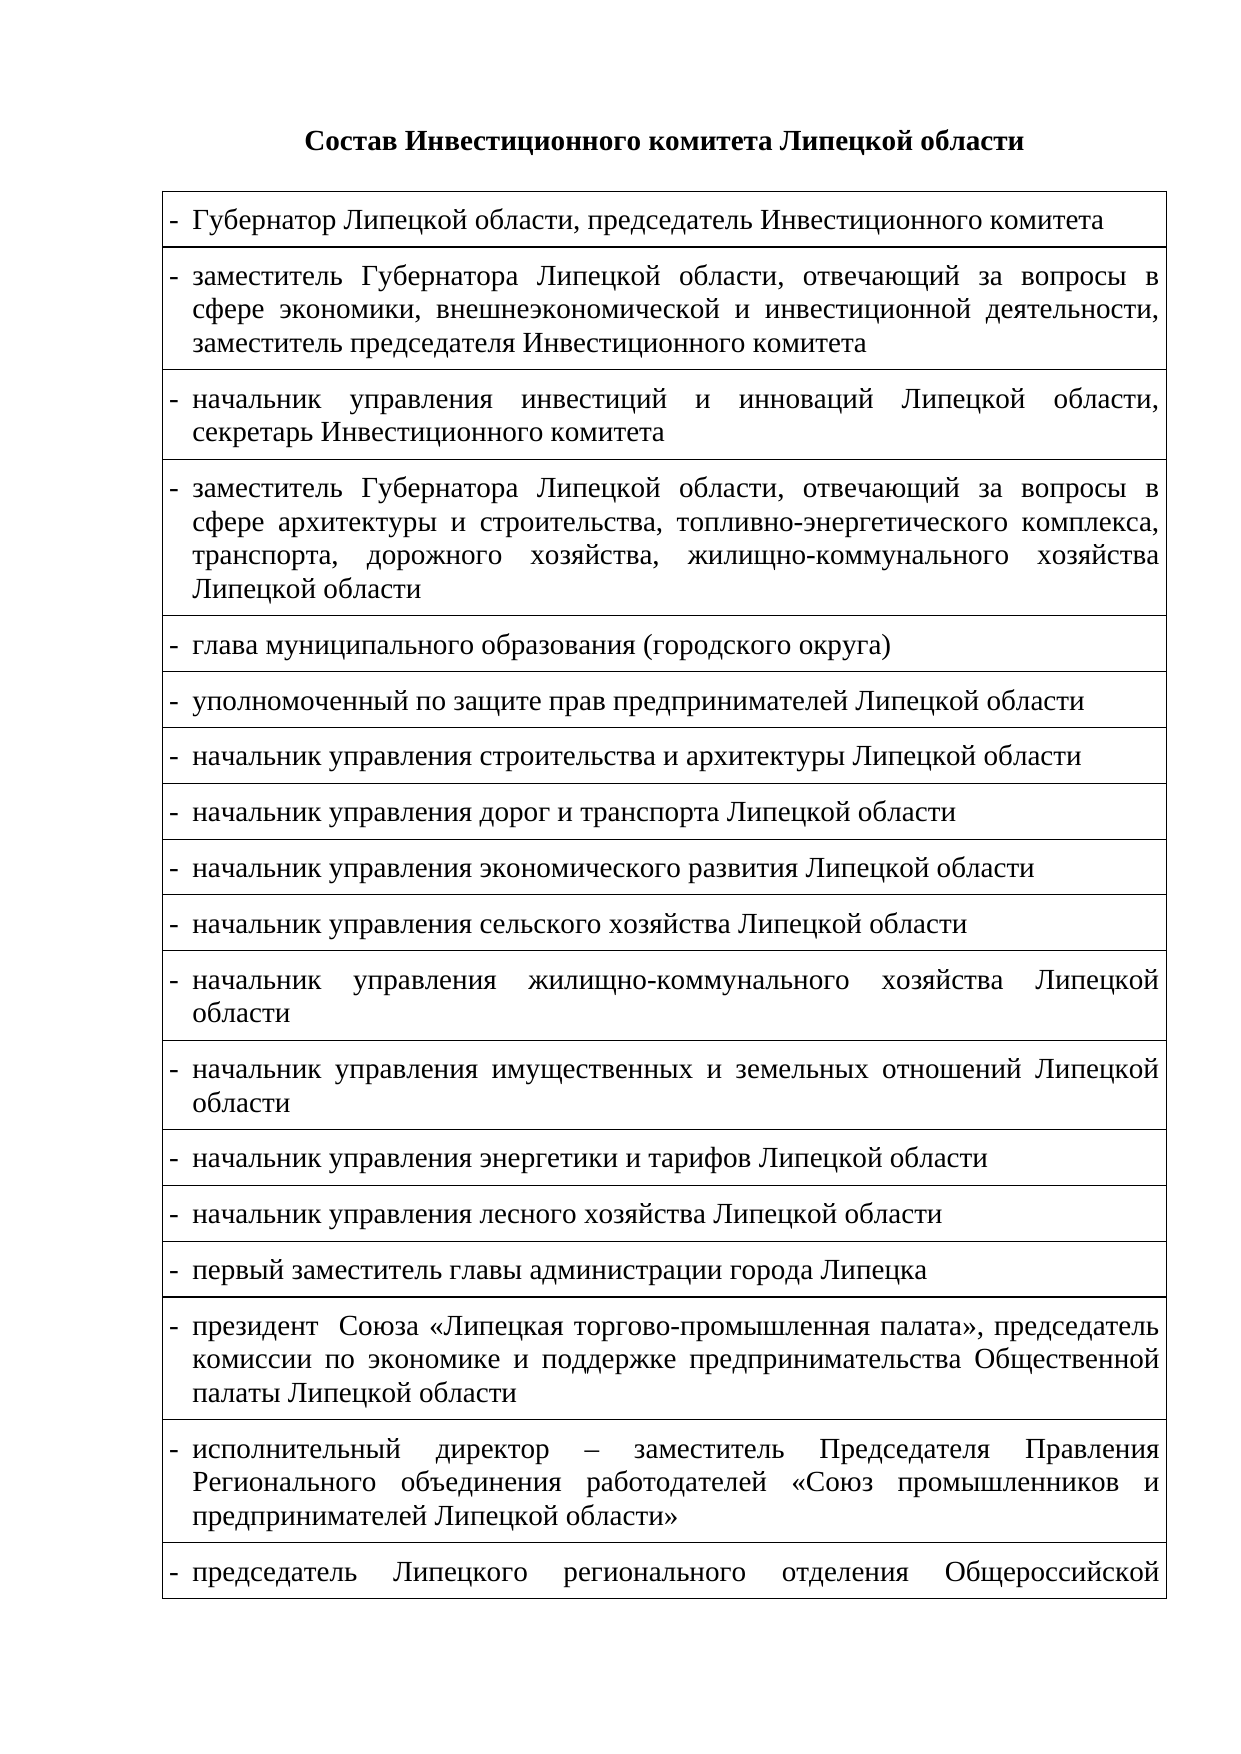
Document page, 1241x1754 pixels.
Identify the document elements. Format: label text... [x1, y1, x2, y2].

table_cell начальник управления строительства и архитектуры Липецкой области [163, 728, 1166, 783]
table_cell заместитель Губернатора Липецкой области, отвечающий за вопросы в сфере экономики, внешнеэкономической и инвестиционной деятельности, заместитель председателя Инвестиционного комитета [163, 248, 1166, 369]
table_cell начальник управления экономического развития Липецкой области [163, 840, 1166, 894]
table_cell заместитель Губернатора Липецкой области, отвечающий за вопросы в сфере архитектуры и строительства, топливно-энергетического комплекса, транспорта, дорожного хозяйства, жилищно-коммунального хозяйства Липецкой области [163, 460, 1166, 615]
table_cell начальник управления имущественных и земельных отношений Липецкой области [163, 1041, 1166, 1129]
table_cell начальник управления инвестиций и инноваций Липецкой области, секретарь Инвестиционного комитета [163, 370, 1166, 459]
table_cell президент Союза «Липецкая торгово-промышленная палата», председатель комиссии по экономике и поддержке предпринимательства Общественной палаты Липецкой области [163, 1298, 1166, 1419]
table_cell исполнительный директор – заместитель Председателя Правления Регионального объединения работодателей «Союз промышленников и предпринимателей Липецкой области» [163, 1420, 1166, 1542]
table_cell начальник управления дорог и транспорта Липецкой области [163, 784, 1166, 838]
table_cell уполномоченный по защите прав предпринимателей Липецкой области [163, 672, 1166, 727]
table_cell начальник управления лесного хозяйства Липецкой области [163, 1186, 1166, 1241]
table_cell начальник управления сельского хозяйства Липецкой области [163, 895, 1166, 950]
table_cell глава муниципального образования (городского округа) [163, 616, 1166, 671]
text Состав Инвестиционного комитета Липецкой области [177, 124, 1152, 157]
table_cell первый заместитель главы администрации города Липецка [163, 1242, 1166, 1296]
table_cell начальник управления энергетики и тарифов Липецкой области [163, 1130, 1166, 1185]
table_header Губернатор Липецкой области, председатель Инвестиционного комитета [163, 192, 1166, 246]
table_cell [163, 1543, 1166, 1598]
table_cell начальник управления жилищно-коммунального хозяйства Липецкой области [163, 951, 1166, 1039]
